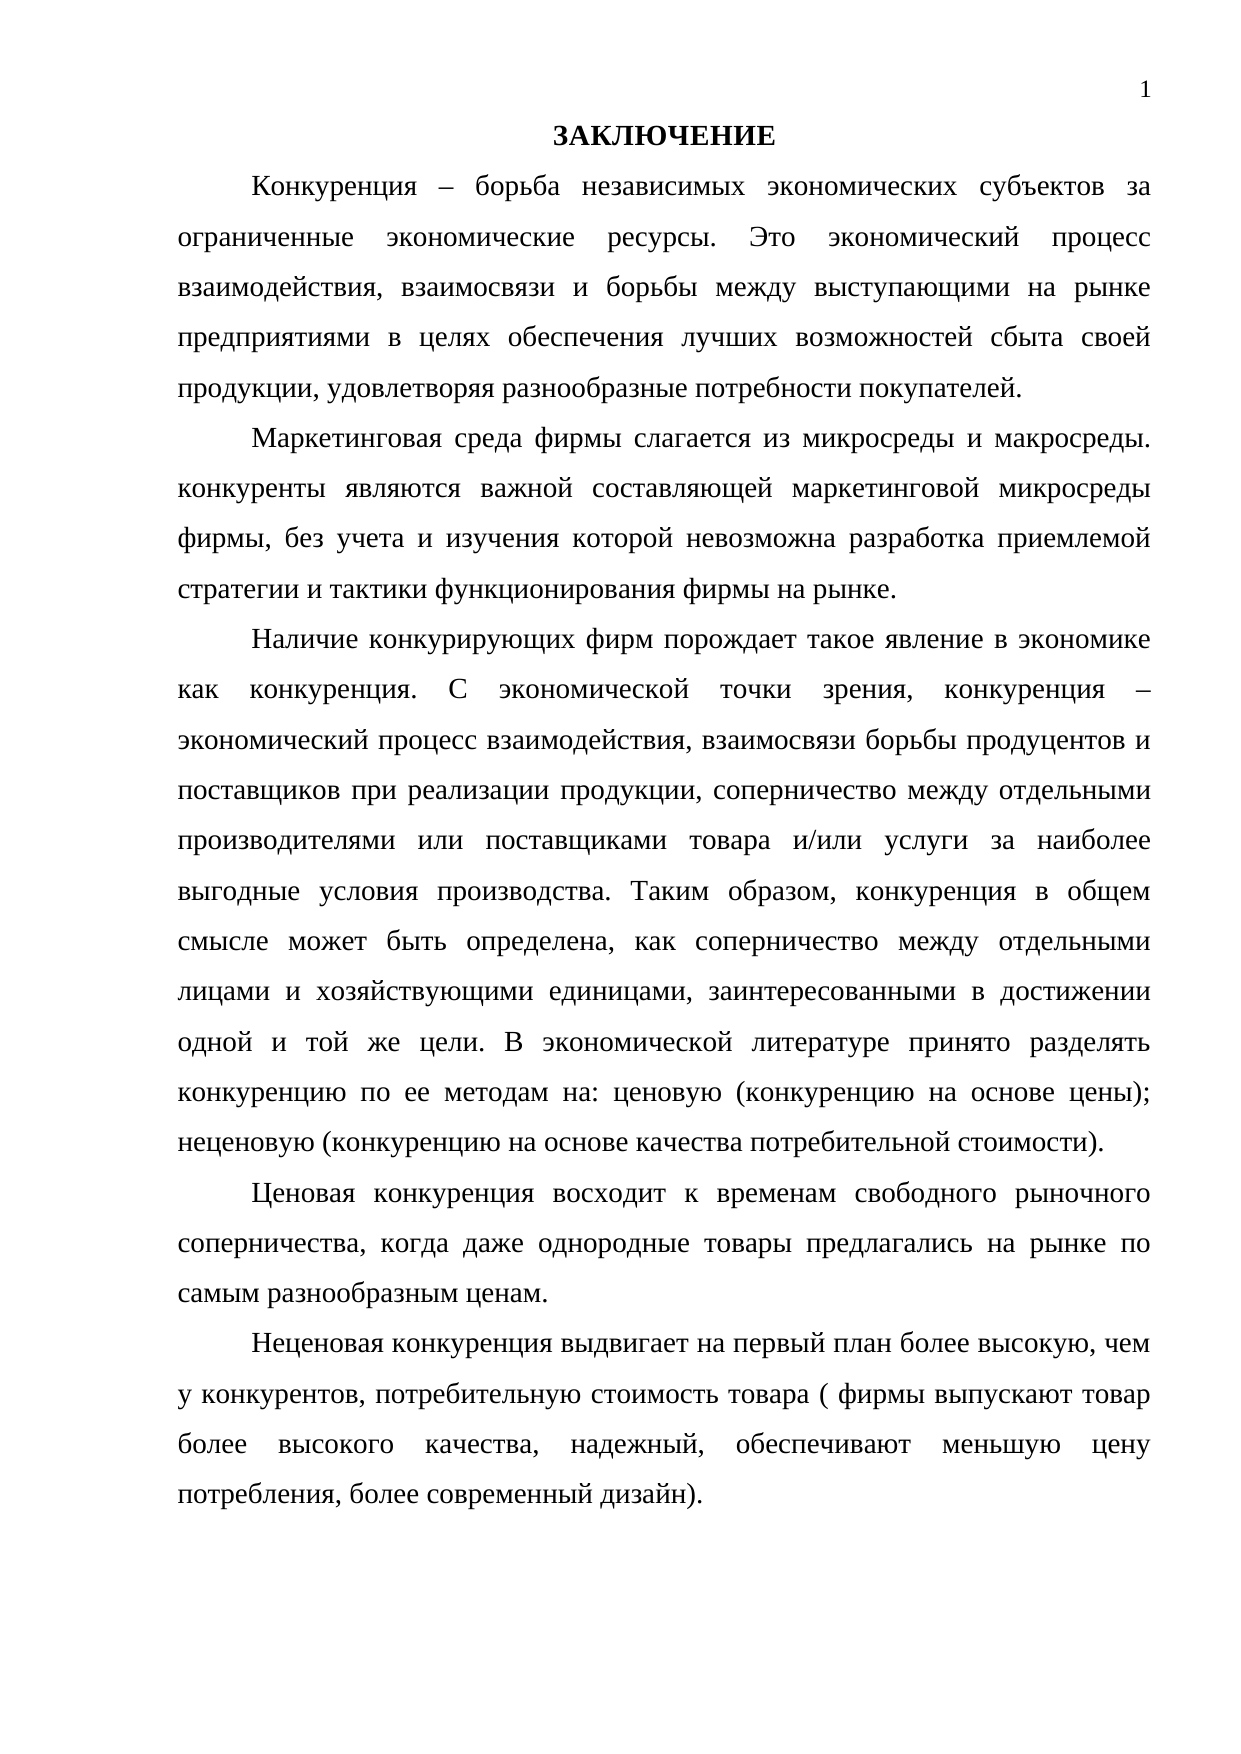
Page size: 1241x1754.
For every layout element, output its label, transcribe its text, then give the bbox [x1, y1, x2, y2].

text Конкуренция – борьба независимых экономических субъектов за ограниченные экономические ресурсы. Это экономический процесс взаимодействия, взаимосвязи и борьбы между выступающими на рынке предприятиями в целях обеспечения лучших возможностей сбыта своей продукции, удовлетворяя разнообразные потребности покупателей. [177, 168, 1152, 403]
text Неценовая конкуренция выдвигает на первый план более высокую, чем у конкурентов, потребительную стоимость товара ( фирмы выпускают товар более высокого качества, надежный, обеспечивают меньшую цену потребления, более современный дизайн). [177, 1326, 1152, 1510]
text Ценовая конкуренция восходит к временам свободного рыночного соперничества, когда даже однородные товары предлагались на рынке по самым разнообразным ценам. [177, 1175, 1152, 1309]
text Наличие конкурирующих фирм порождает такое явление в экономике как конкуренция. С экономической точки зрения, конкуренция – экономический процесс взаимодействия, взаимосвязи борьбы продуцентов и поставщиков при реализации продукции, соперничество между отдельными производителями или поставщиками товара и/или услуги за наиболее выгодные условия производства. Таким образом, конкуренция в общем смысле может быть определена, как соперничество между отдельными лицами и хозяйствующими единицами, заинтересованными в достижении одной и той же цели. В экономической литературе принято разделять конкуренцию по ее методам на: ценовую (конкуренцию на основе цены); неценовую (конкуренцию на основе качества потребительной стоимости). [177, 621, 1152, 1158]
text Маркетинговая среда фирмы слагается из микросреды и макросреды. конкуренты являются важной составляющей маркетинговой микросреды фирмы, без учета и изучения которой невозможна разработка приемлемой стратегии и тактики функционирования фирмы на рынке. [177, 420, 1152, 604]
subtitle ЗАКЛЮЧЕНИЕ [177, 118, 1152, 152]
